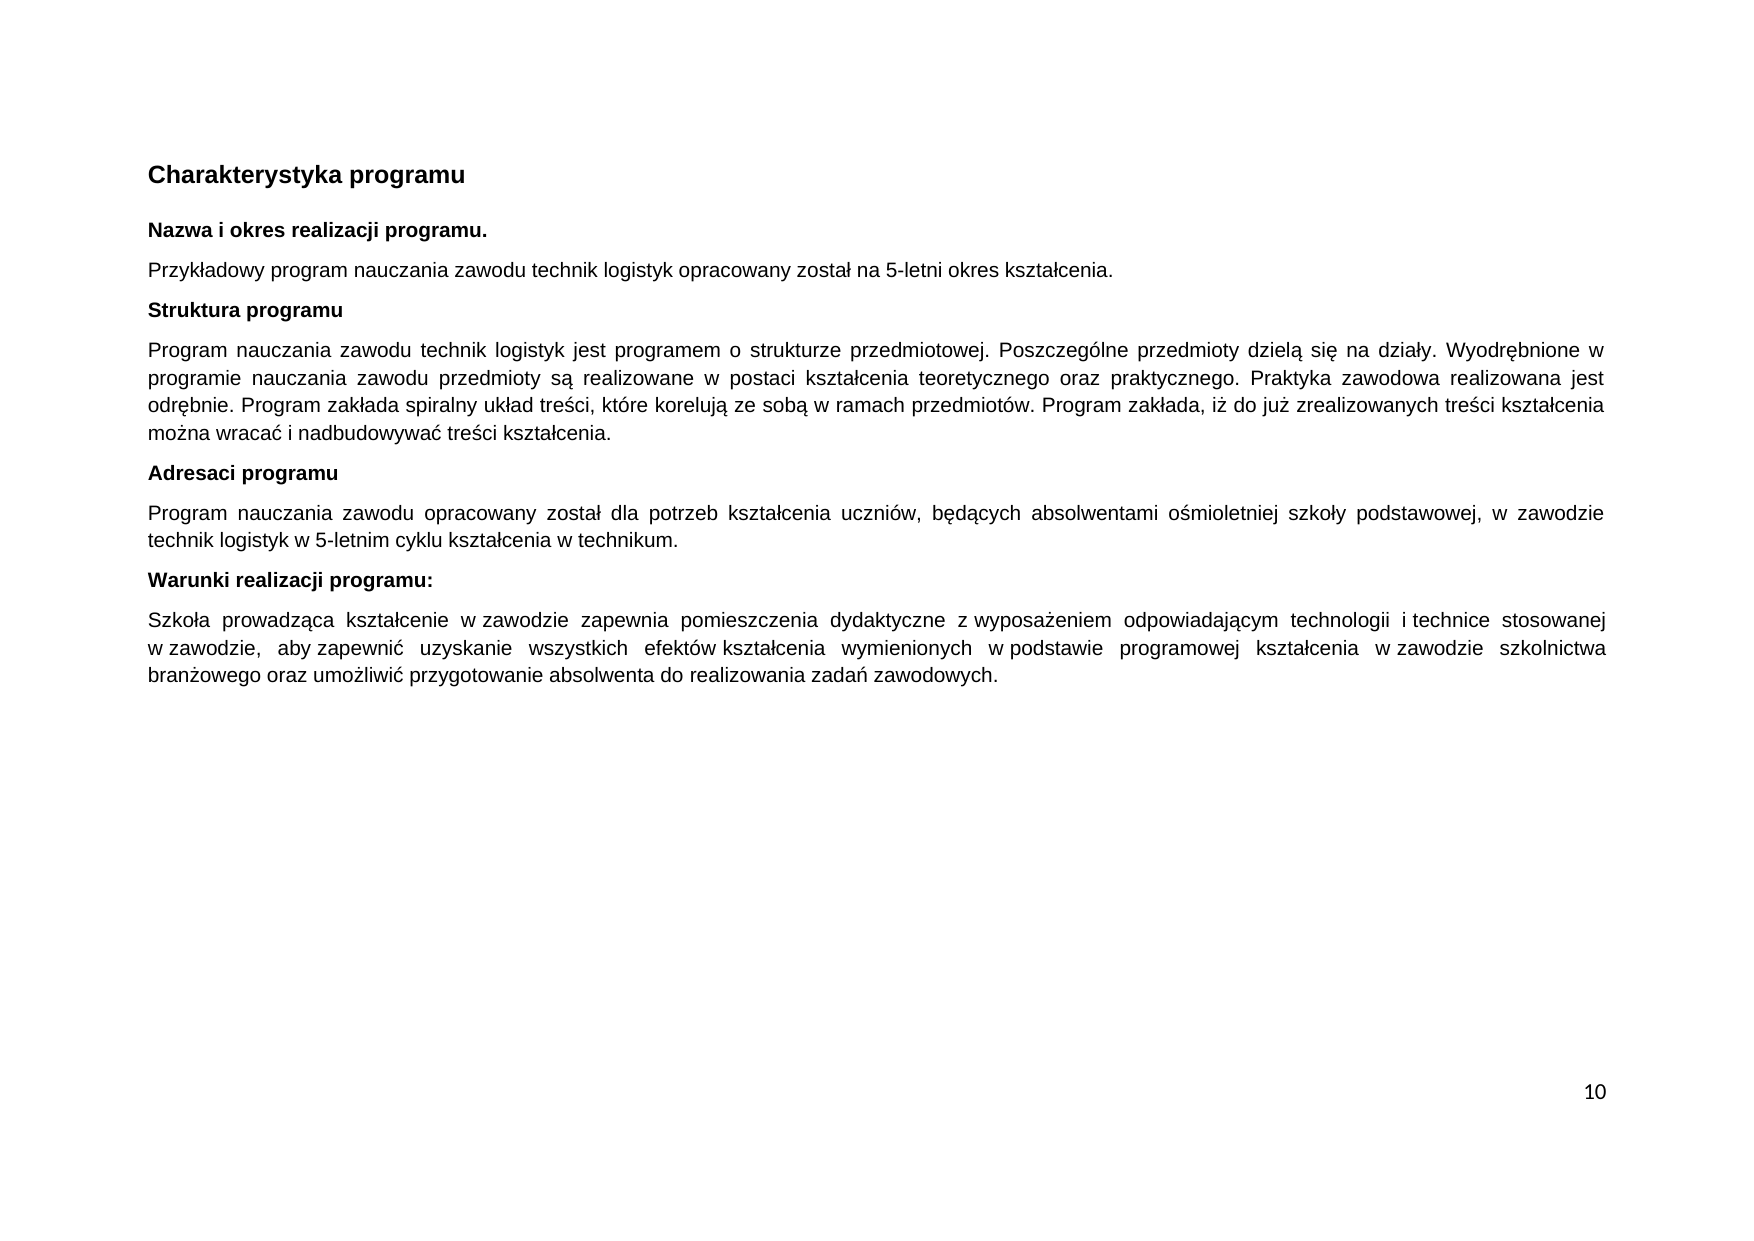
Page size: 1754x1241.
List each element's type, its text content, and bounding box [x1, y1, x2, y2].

text Program nauczania zawodu technik logistyk jest programem o strukturze przedmiotowej. Poszczególne przedmioty dzielą się na działy. Wyodrębnione w programie nauczania zawodu przedmioty są realizowane w postaci kształcenia teoretycznego oraz praktycznego. Praktyka zawodowa realizowana jest odrębnie. Program zakłada spiralny układ treści, które korelują ze sobą w ramach przedmiotów. Program zakłada, iż do już zrealizowanych treści kształcenia można wracać i nadbudowywać treści kształcenia. [148, 338, 1606, 445]
text Adresaci programu [148, 461, 1606, 485]
text Struktura programu [148, 298, 1606, 322]
text Przykładowy program nauczania zawodu technik logistyk opracowany został na 5-letni okres kształcenia. [148, 258, 1606, 282]
text Program nauczania zawodu opracowany został dla potrzeb kształcenia uczniów, będących absolwentami ośmioletniej szkoły podstawowej, w zawodzie technik logistyk w 5-letnim cyklu kształcenia w technikum. [148, 501, 1606, 552]
subtitle Charakterystyka programu [148, 160, 1606, 189]
text Warunki realizacji programu: [148, 568, 1606, 592]
text Nazwa i okres realizacji programu. [148, 218, 1606, 242]
text Szkoła prowadząca kształcenie w zawodzie zapewnia pomieszczenia dydaktyczne z wyposażeniem odpowiadającym technologii i technice stosowanej w zawodzie, aby zapewnić uzyskanie wszystkich efektów kształcenia wymienionych w podstawie programowej kształcenia w zawodzie szkolnictwa branżowego oraz umożliwić przygotowanie absolwenta do realizowania zadań zawodowych. [148, 608, 1606, 687]
